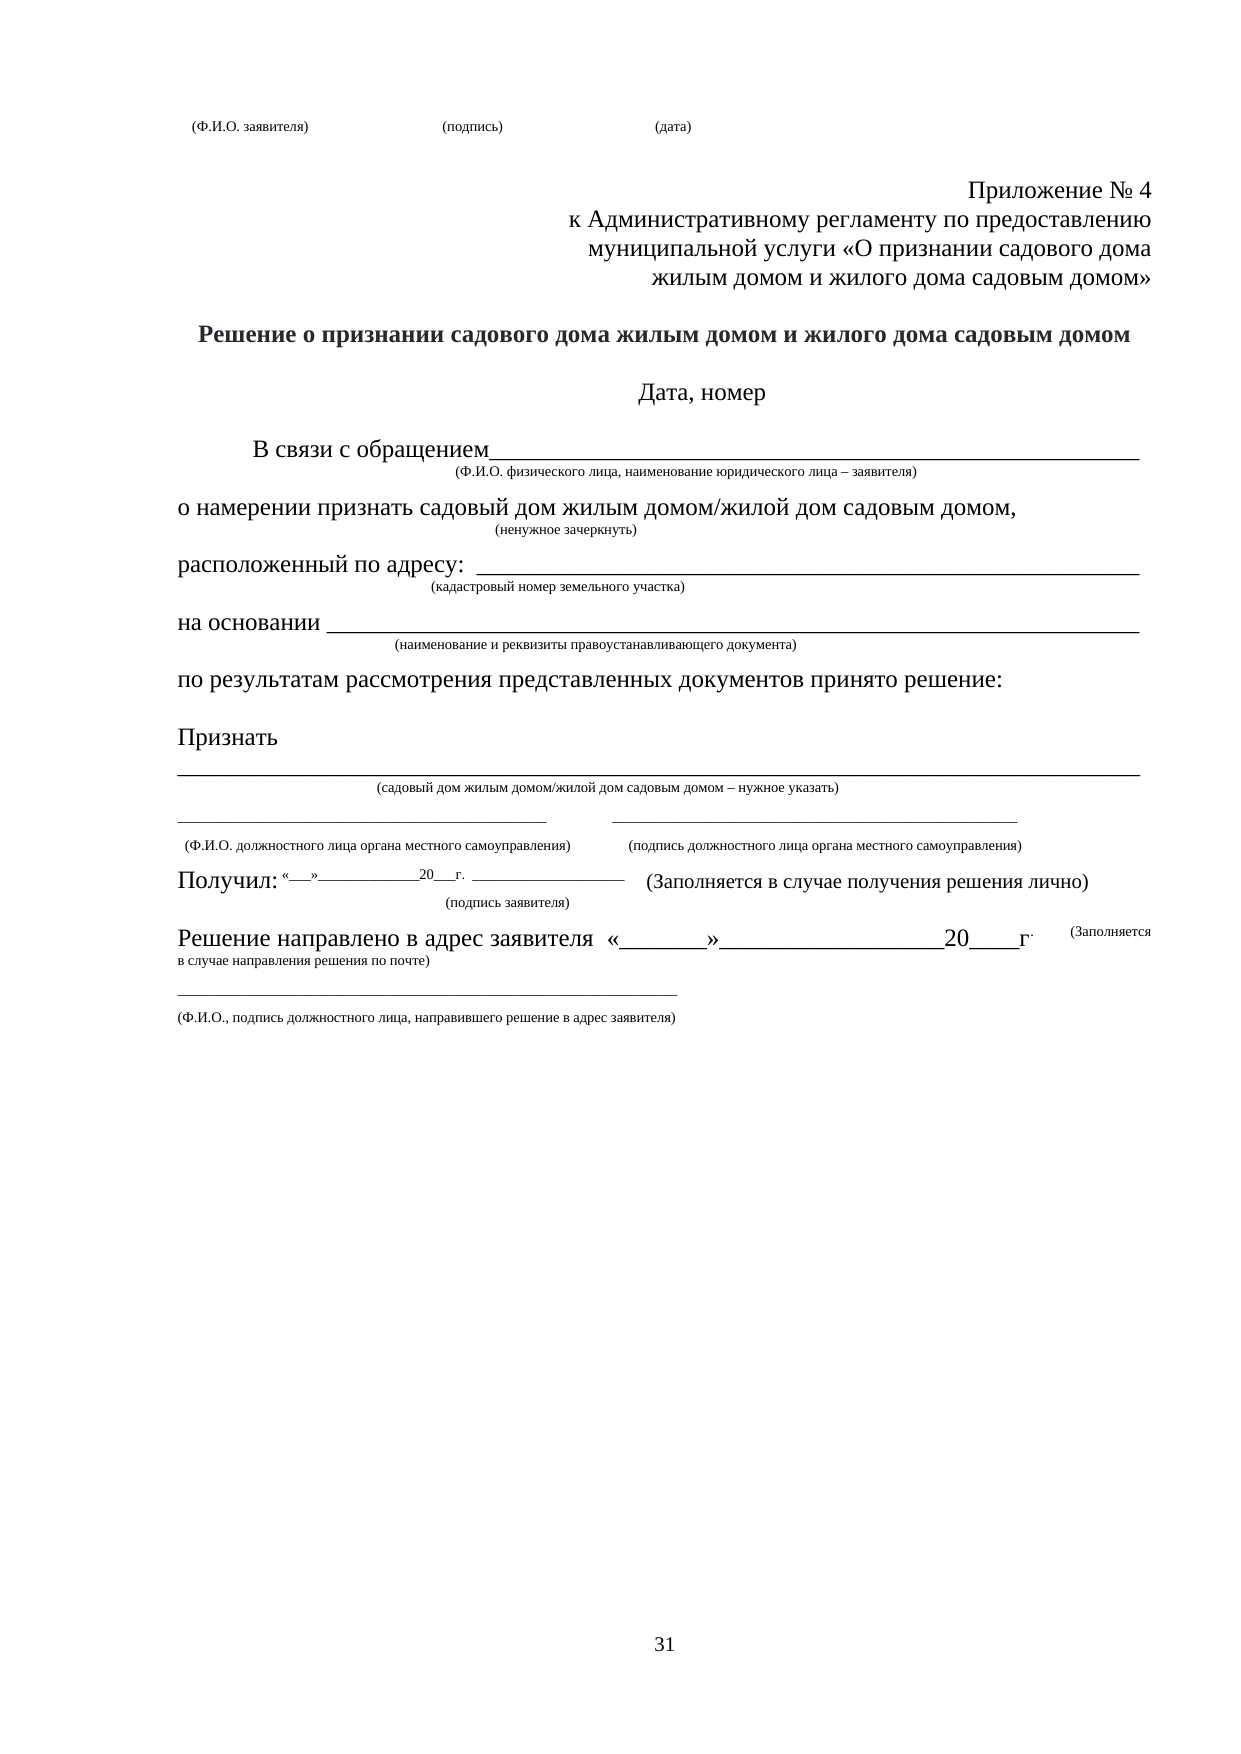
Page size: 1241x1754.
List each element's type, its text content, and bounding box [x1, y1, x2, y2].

text (подпись заявителя) [177, 894, 1152, 923]
text Признать _____________________________________________________________________________ [177, 722, 1152, 779]
text (садовый дом жилым домом/жилой дом садовым домом – нужное указать) [177, 779, 1152, 808]
text (кадастровый номер земельного участка) [177, 578, 1152, 607]
list к Административному регламенту по предоставлению [177, 204, 1152, 233]
text (Ф.И.О., подпись должностного лица, направившего решение в адрес заявителя) [177, 1009, 1152, 1038]
text _____________________________________________________________________ [177, 981, 1152, 1009]
text (Ф.И.О. заявителя) (подпись) (дата) [177, 118, 1152, 147]
text (ненужное зачеркнуть) [177, 521, 1152, 549]
text Дата, номер [177, 377, 1152, 406]
text расположенный по адресу: _____________________________________________________ [177, 549, 1152, 578]
text Решение направлено в адрес заявителя «_______»__________________20____г. (Заполняется в случае направления решения по почте) [177, 923, 1152, 981]
text Решение о признании садового дома жилым домом и жилого дома садовым домом [177, 319, 1152, 348]
list жилым домом и жилого дома садовым домом» [177, 262, 1152, 291]
list муниципальной услуги «О признании садового дома [177, 233, 1152, 262]
text о намерении признать садовый дом жилым домом/жилой дом садовым домом, [177, 492, 1152, 521]
text В связи с обращением____________________________________________________ [177, 434, 1152, 463]
text Получил: «___»______________20___г. _____________________ (Заполняется в случае получения решения лично) [177, 866, 1152, 894]
text ___________________________________________________ ________________________________________________________ [177, 808, 1152, 837]
text (наименование и реквизиты правоустанавливающего документа) [177, 636, 1152, 664]
text по результатам рассмотрения представленных документов принято решение: [177, 664, 1152, 693]
list Приложение № 4 [177, 176, 1152, 204]
text (Ф.И.О. должностного лица органа местного самоуправления) (подпись должностного лица органа местного самоуправления) [177, 837, 1152, 866]
text (Ф.И.О. физического лица, наименование юридического лица – заявителя) [177, 463, 1152, 492]
text на основании _________________________________________________________________ [177, 607, 1152, 636]
